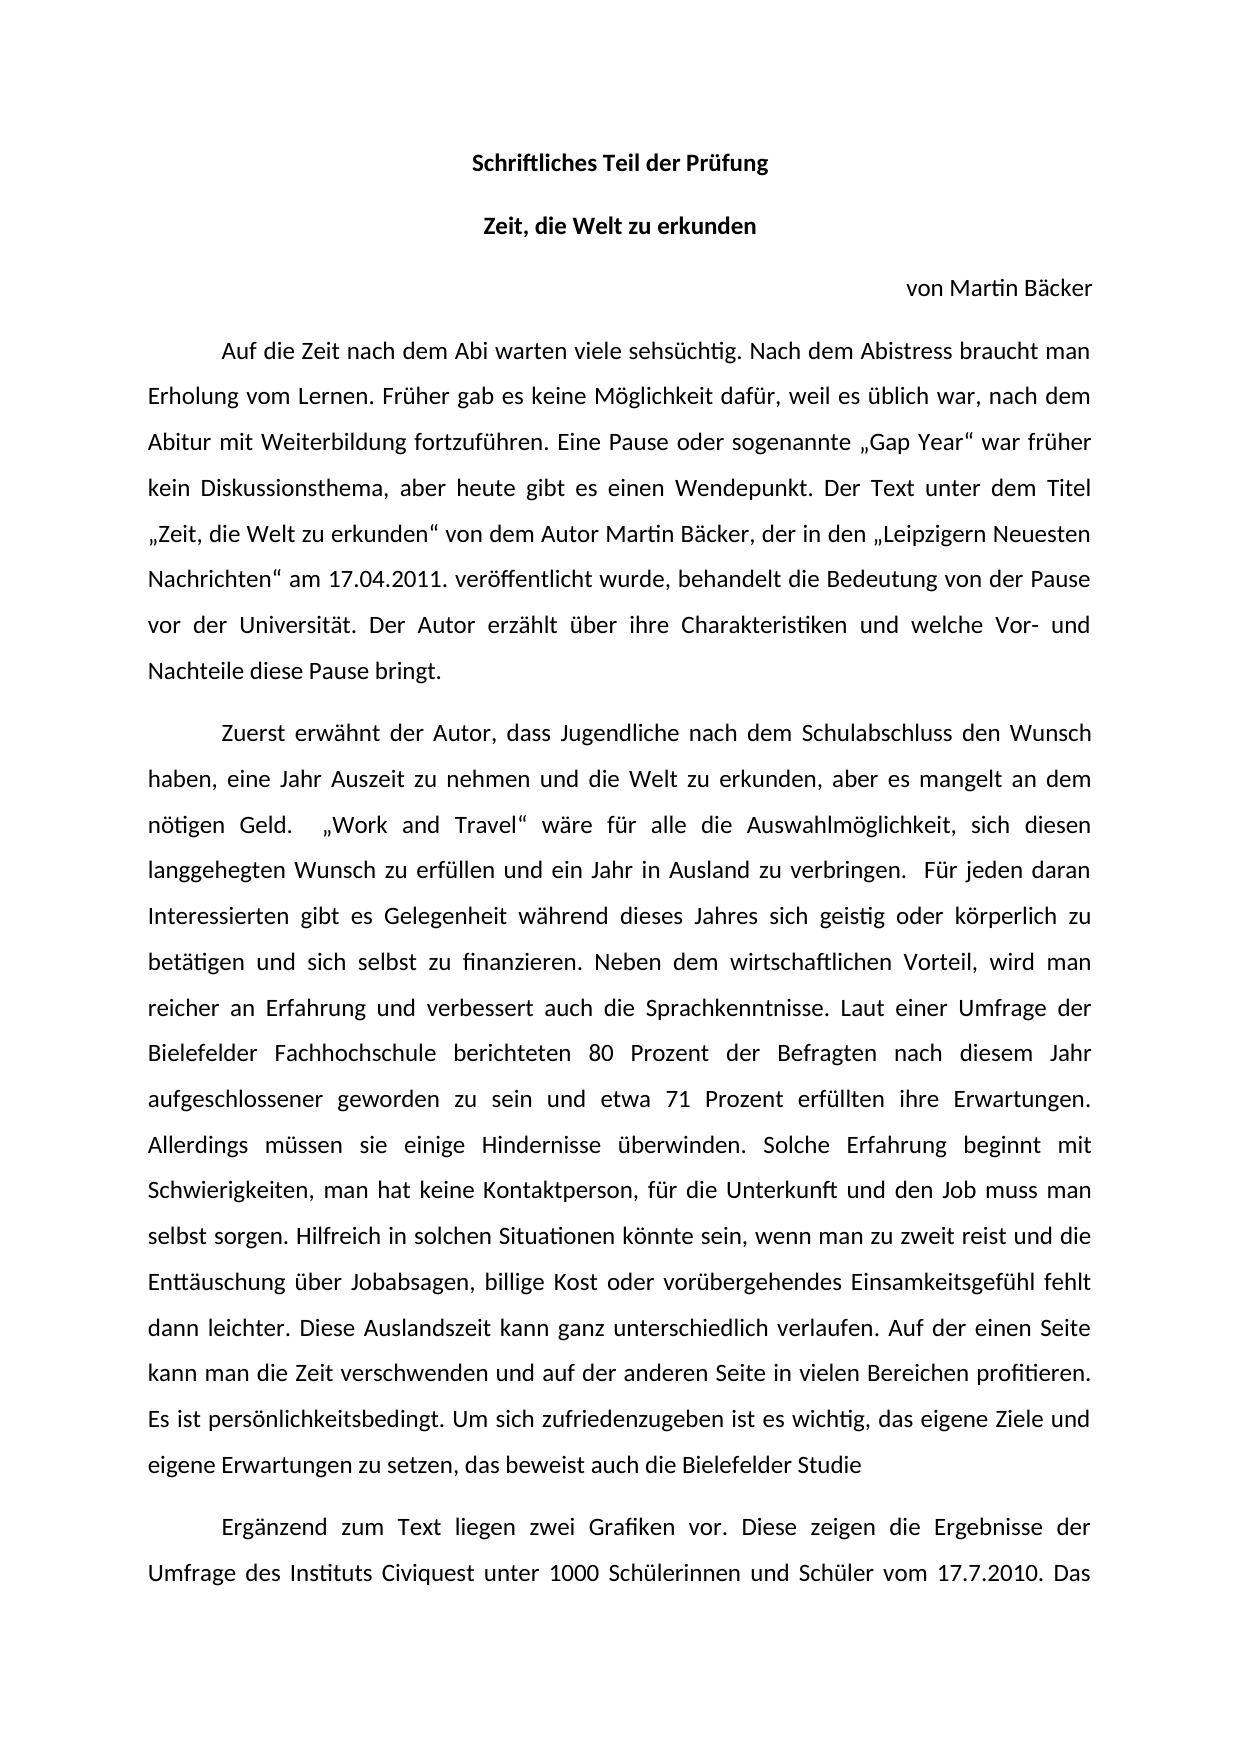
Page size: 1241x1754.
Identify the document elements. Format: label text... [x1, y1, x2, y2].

text Zeit, die Welt zu erkunden [148, 210, 1093, 241]
text Schriftliches Teil der Prüfung [148, 148, 1093, 178]
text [148, 1511, 1093, 1588]
text Auf die Zeit nach dem Abi warten viele sehsüchtig. Nach dem Abistress braucht man Erholung vom Lernen. Früher gab es keine Möglichkeit dafür, weil es üblich war, nach dem Abitur mit Weiterbildung fortzuführen. Eine Pause oder sogenannte „Gap Year“ war früher kein Diskussionsthema, aber heute gibt es einen Wendepunkt. Der Text unter dem Titel „Zeit, die Welt zu erkunden“ von dem Autor Martin Bäcker, der in den „Leipzigern Neuesten Nachrichten“ am 17.04.2011. veröffentlicht wurde, behandelt die Bedeutung von der Pause vor der Universität. Der Autor erzählt über ihre Charakteristiken und welche Vor- und Nachteile diese Pause bringt. [148, 335, 1093, 685]
text von Martin Bäcker [148, 272, 1093, 303]
text Zuerst erwähnt der Autor, dass Jugendliche nach dem Schulabschluss den Wunsch haben, eine Jahr Auszeit zu nehmen und die Welt zu erkunden, aber es mangelt an dem nötigen Geld. „Work and Travel“ wäre für alle die Auswahlmöglichkeit, sich diesen langgehegten Wunsch zu erfüllen und ein Jahr in Ausland zu verbringen. Für jeden daran Interessierten gibt es Gelegenheit während dieses Jahres sich geistig oder körperlich zu betätigen und sich selbst zu finanzieren. Neben dem wirtschaftlichen Vorteil, wird man reicher an Erfahrung und verbessert auch die Sprachkenntnisse. Laut einer Umfrage der Bielefelder Fachhochschule berichteten 80 Prozent der Befragten nach diesem Jahr aufgeschlossener geworden zu sein und etwa 71 Prozent erfüllten ihre Erwartungen. Allerdings müssen sie einige Hindernisse überwinden. Solche Erfahrung beginnt mit Schwierigkeiten, man hat keine Kontaktperson, für die Unterkunft und den Job muss man selbst sorgen. Hilfreich in solchen Situationen könnte sein, wenn man zu zweit reist und die Enttäuschung über Jobabsagen, billige Kost oder vorübergehendes Einsamkeitsgefühl fehlt dann leichter. Diese Auslandszeit kann ganz unterschiedlich verlaufen. Auf der einen Seite kann man die Zeit verschwenden und auf der anderen Seite in vielen Bereichen profitieren. Es ist persönlichkeitsbedingt. Um sich zufriedenzugeben ist es wichtig, das eigene Ziele und eigene Erwartungen zu setzen, das beweist auch die Bielefelder Studie [148, 717, 1093, 1479]
